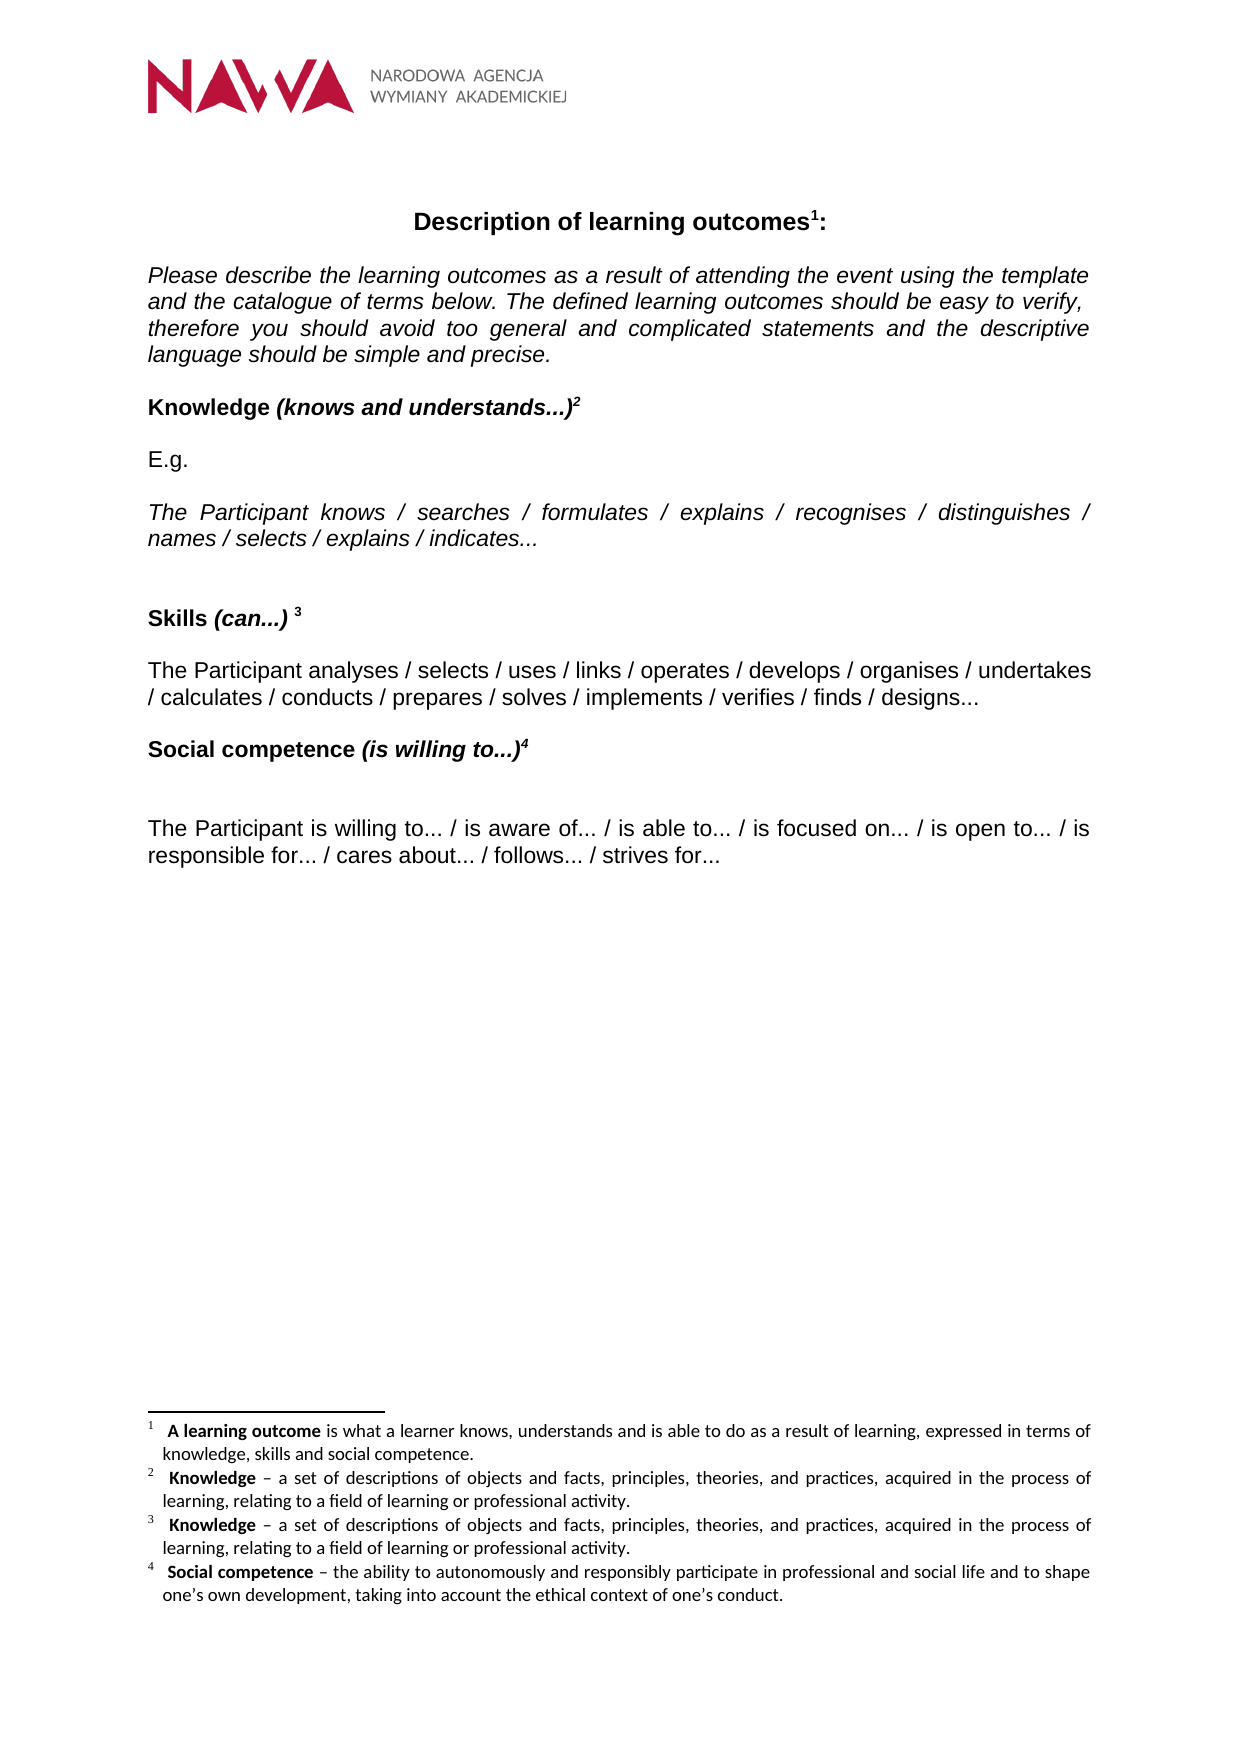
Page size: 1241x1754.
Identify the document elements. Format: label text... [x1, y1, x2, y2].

text The Participant analyses / selects / uses / links / operates / develops / organises / undertakes / calculates / conducts / prepares / solves / implements / verifies / finds / designs... [148, 657, 1093, 710]
text E.g. [148, 446, 1093, 473]
text Description of learning outcomes: [148, 207, 1093, 236]
text Knowledge (knows and understands...) [148, 394, 1093, 420]
picture [147, 59, 567, 114]
text Please describe the learning outcomes as a result of attending the event using the template and the catalogue of terms below. The defined learning outcomes should be easy to verify, therefore you should avoid too general and complicated statements and the descriptive language should be simple and precise. [148, 262, 1093, 367]
text The Participant is willing to... / is aware of... / is able to... / is focused on... / is open to... / is responsible for... / cares about... / follows... / strives for... [148, 815, 1093, 868]
text The Participant knows / searches / formulates / explains / recognises / distinguishes / names / selects / explains / indicates... [148, 499, 1093, 552]
text Skills (can...) [148, 604, 1093, 631]
text Social competence (is willing to...) [148, 736, 1093, 763]
